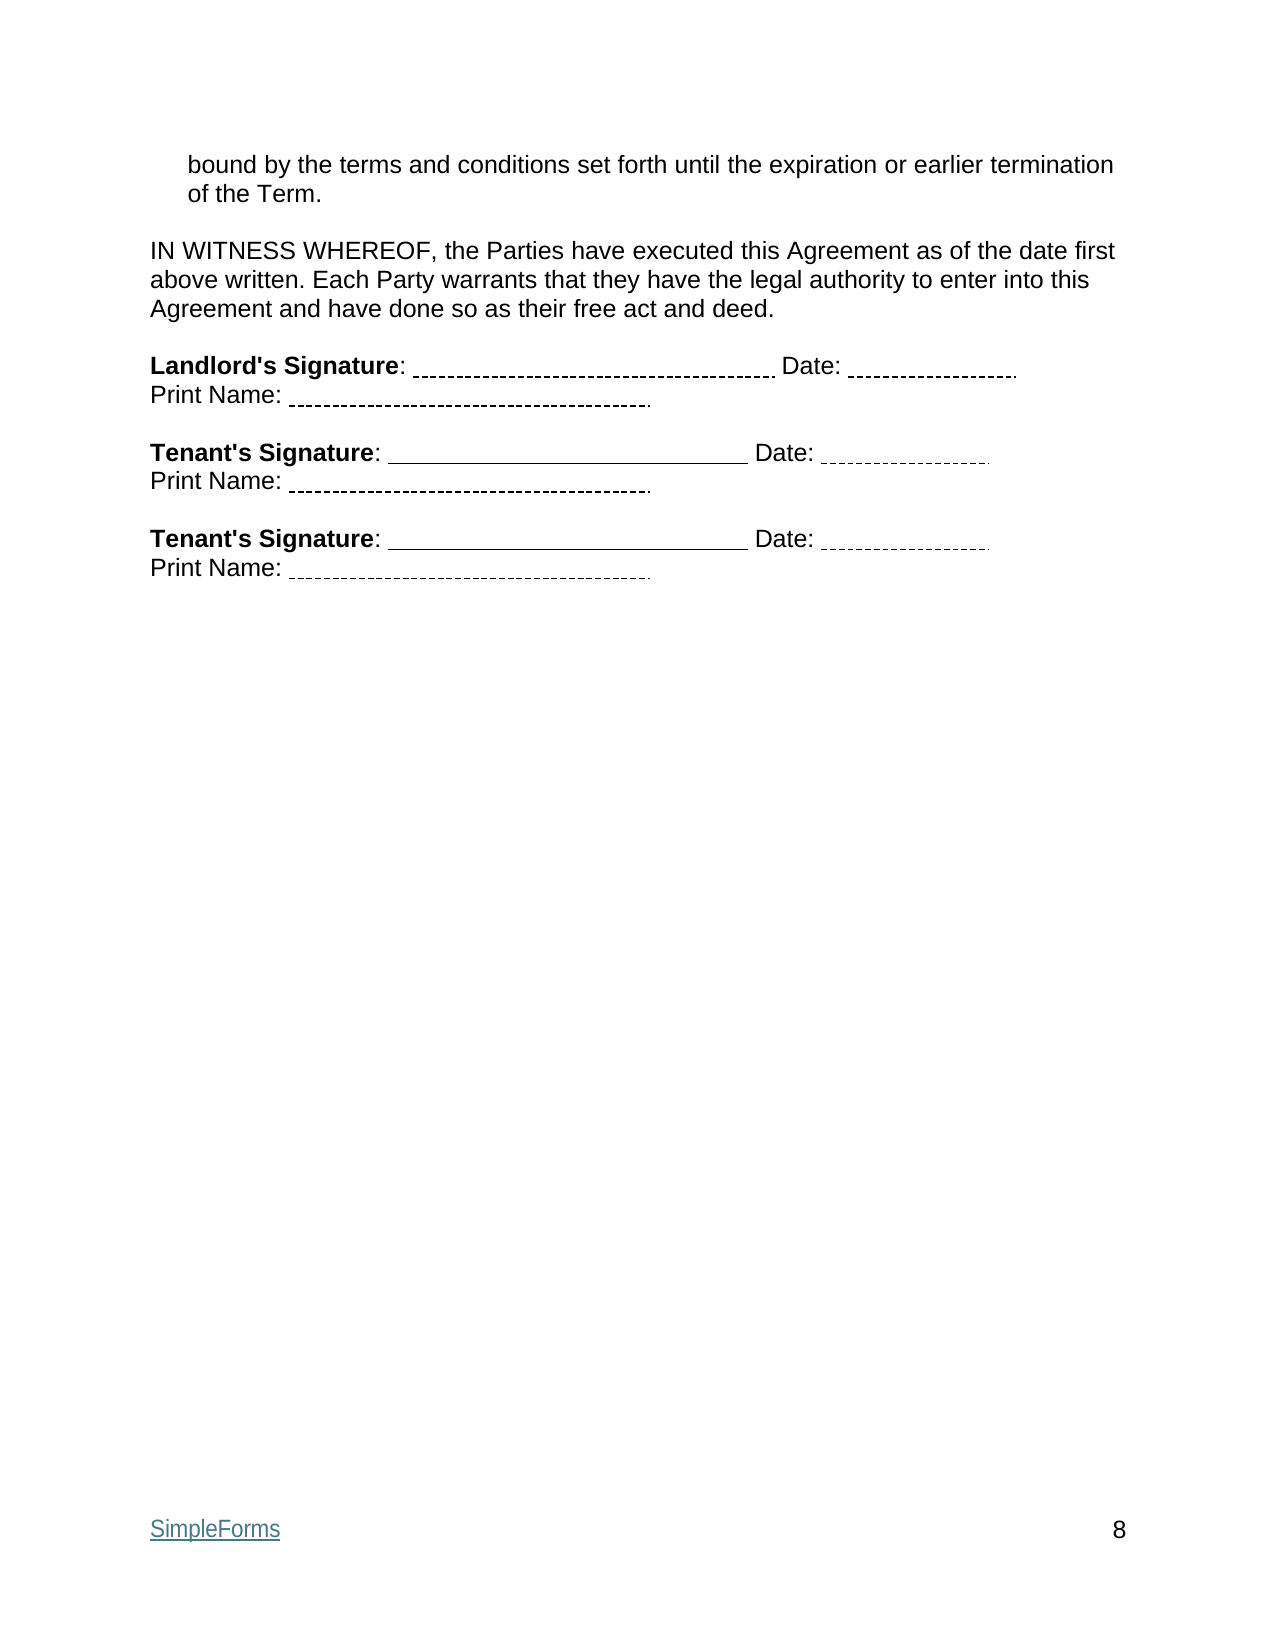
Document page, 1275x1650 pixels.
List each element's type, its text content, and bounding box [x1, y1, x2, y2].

text IN WITNESS WHEREOF, the Parties have executed this Agreement as of the date first above written. Each Party warrants that they have the legal authority to enter into this Agreement and have done so as their free act and deed. [150, 236, 1118, 322]
text Print Name: [150, 466, 1206, 495]
text Tenant's Signature: Date: [150, 524, 1206, 553]
text Print Name: [150, 553, 1206, 581]
text bound by the terms and conditions set forth until the expiration or earlier termination of the Term. [187, 150, 1118, 207]
text Print Name: [150, 380, 1206, 409]
text Landlord's Signature: Date: [150, 351, 1206, 380]
text Tenant's Signature: Date: [150, 438, 1206, 466]
